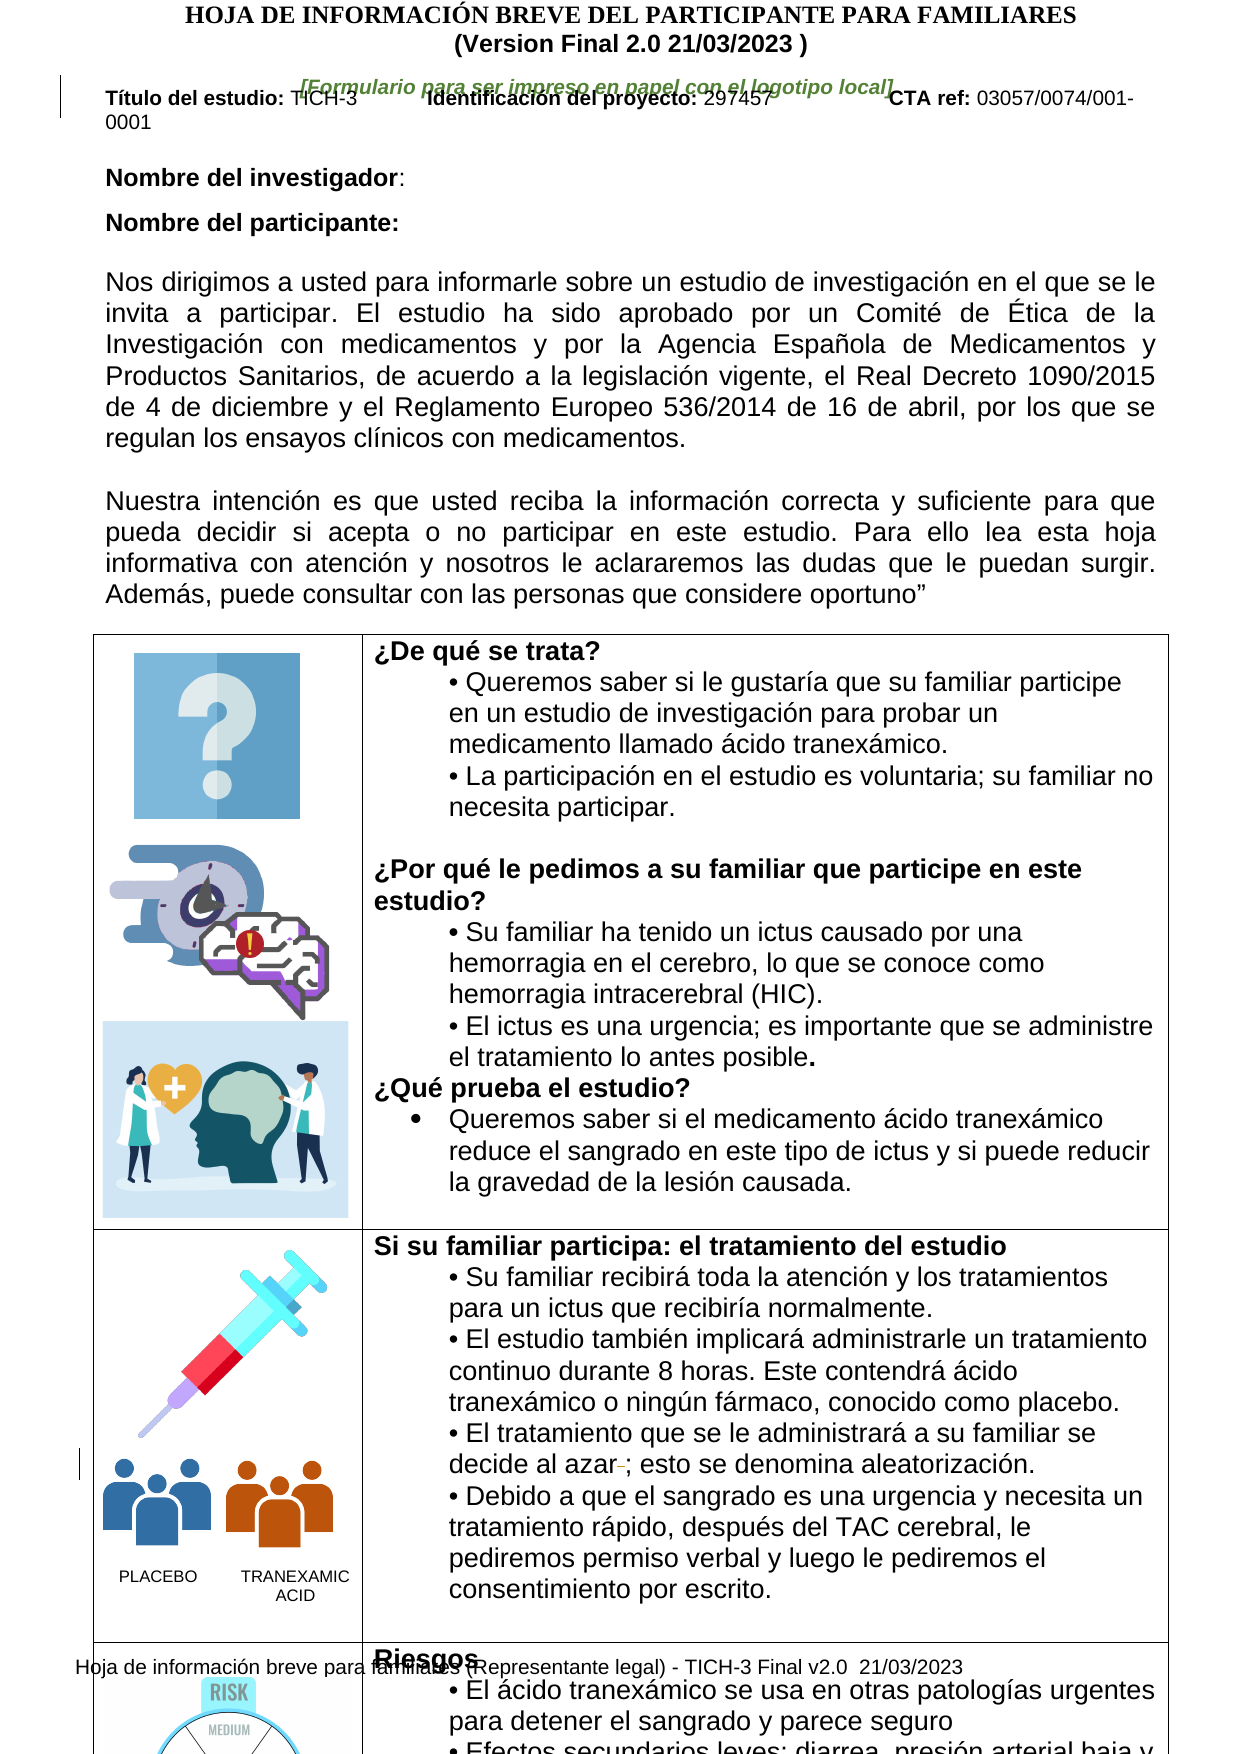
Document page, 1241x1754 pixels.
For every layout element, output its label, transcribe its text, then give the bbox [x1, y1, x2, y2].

picture [134, 653, 300, 819]
table_header HOJA DE INFORMACIÓN BREVE DEL PARTICIPANTE PARA FAMILIARES (Version Final 2.0 21/03/2023 ) Título del estudio: TICH-3 Identificación del proyecto: 297457 CTA ref: 03057/0074/001-0001 Nombre del investigador: Nombre del participante: Nos dirigimos a usted para informarle sobre un estudio de investigación en el que se le invita a participar. El estudio ha sido aprobado por un Comité de Ética de la Investigación con medicamentos y por la Agencia Española de Medicamentos y Productos Sanitarios, de acuerdo a la legislación vigente, el Real Decreto 1090/2015 de 4 de diciembre y el Reglamento Europeo 536/2014 de 16 de abril, por los que se regulan los ensayos clínicos con medicamentos. Nuestra intención es que usted reciba la información correcta y suficiente para que pueda decidir si acepta o no participar en este estudio. Para ello lea esta hoja informativa con atención y nosotros le aclararemos las dudas que le puedan surgir. Además, puede consultar con las personas que considere oportuno” [94, 0, 1168, 634]
table_cell ¿De qué se trata? • Queremos saber si le gustaría que su familiar participe en un estudio de investigación para probar un medicamento llamado ácido tranexámico. • La participación en el estudio es voluntaria; su familiar no necesita participar. ¿Por qué le pedimos a su familiar que participe en este estudio? • Su familiar ha tenido un ictus causado por una hemorragia en el cerebro, lo que se conoce como hemorragia intracerebral (HIC). • El ictus es una urgencia; es importante que se administre el tratamiento lo antes posible. ¿Qué prueba el estudio? Queremos saber si el medicamento ácido tranexámico reduce el sangrado en este tipo de ictus y si puede reducir la gravedad de la lesión causada. [363, 635, 1168, 1229]
picture [138, 1250, 327, 1438]
picture [102, 821, 353, 1218]
table_cell [94, 635, 362, 1229]
table_cell Riesgos • El ácido tranexámico se usa en otras patologías urgentes para detener el sangrado y parece seguro • Efectos secundarios leves: diarrea, presión arterial baja y mareos; todos ellos pueden tratarse fácilmente. • En muy raras ocasiones, puede ocasionar efectos secundarios más graves como coágulos de sangre en las piernas (TVP) o en los pulmones (TEP), pero se realizará un control muy estricto. [363, 1643, 1168, 1754]
table_cell [94, 1643, 362, 1754]
table_cell [94, 1230, 362, 1642]
picture [104, 1677, 353, 1754]
table_cell Si su familiar participa: el tratamiento del estudio • Su familiar recibirá toda la atención y los tratamientos para un ictus que recibiría normalmente. • El estudio también implicará administrarle un tratamiento continuo durante 8 horas. Este contendrá ácido tranexámico o ningún fármaco, conocido como placebo. • El tratamiento que se le administrará a su familiar se decide al azar; esto se denomina aleatorización. • Debido a que el sangrado es una urgencia y necesita un tratamiento rápido, después del TAC cerebral, le pediremos permiso verbal y luego le pediremos el consentimiento por escrito. [363, 1230, 1168, 1642]
